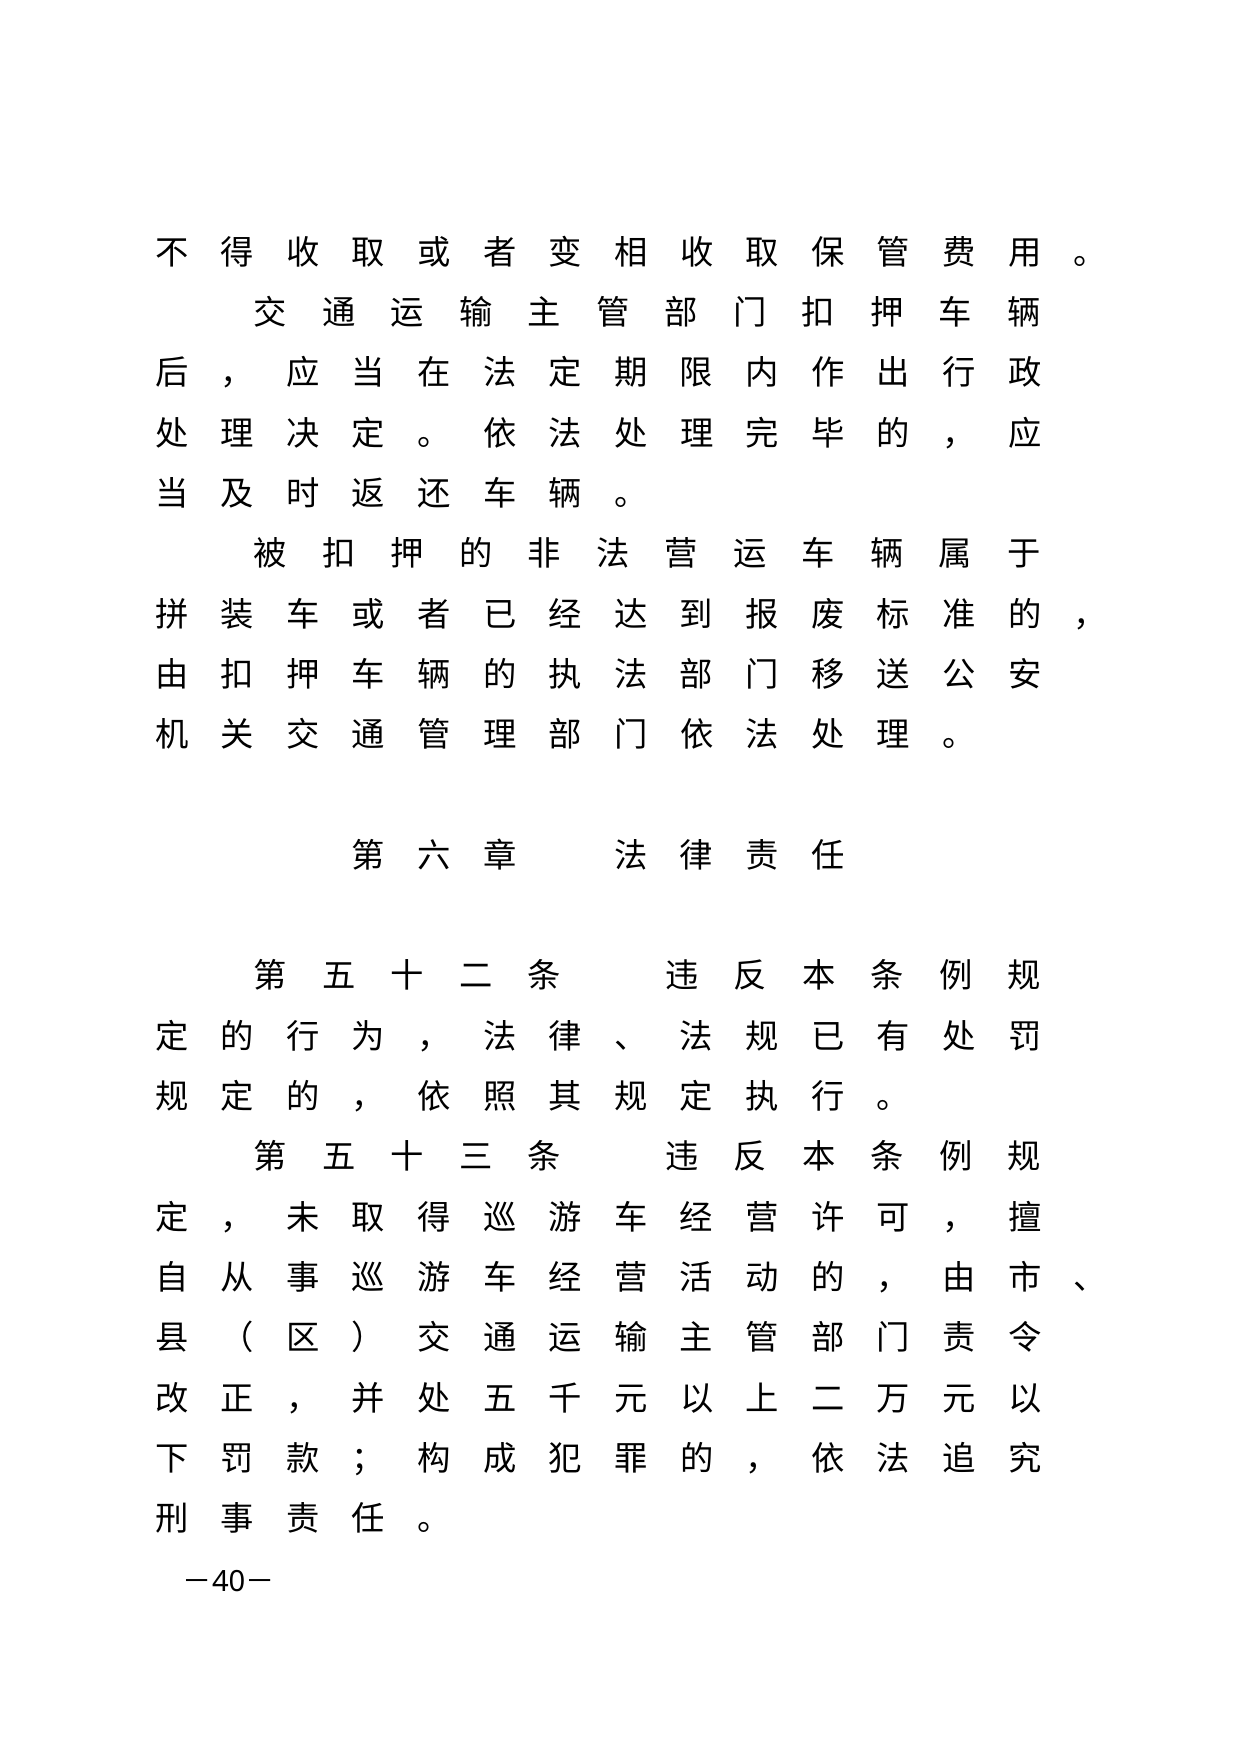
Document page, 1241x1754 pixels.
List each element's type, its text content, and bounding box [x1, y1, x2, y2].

text 第五十三条 违反本条例规定，未取得巡游车经营许可，擅自从事巡游车经营活动的，由市、县（区）交通运输主管部门责令改正，并处五千元以上二万元以下罚款；构成犯罪的，依法追究刑事责任。 [155, 1124, 1073, 1546]
text 第五十二条 违反本条例规定的行为，法律、法规已有处罚规定的，依照其规定执行。 [155, 943, 1073, 1124]
text 被扣押的非法营运车辆属于拼装车或者已经达到报废标准的，由扣押车辆的执法部门移送公安机关交通管理部门依法处理。 [155, 521, 1073, 762]
text 第五十一条 市、县（区）交通运输主管部门在实施客运出租汽车经营服务监督检查过程中，对未经许可擅自从事客运出租汽车经营的车辆予以扣押；对使用的失效、伪造、变造、被注销等无效的证件予以收缴。对扣押的车辆，应当妥善保管，不得使用，不得收取或者变相收取保管费用。 [155, 219, 1073, 280]
text 交通运输主管部门扣押车辆后，应当在法定期限内作出行政处理决定。依法处理完毕的，应当及时返还车辆。 [155, 280, 1073, 521]
text 第六章 法律责任 [155, 823, 1073, 883]
